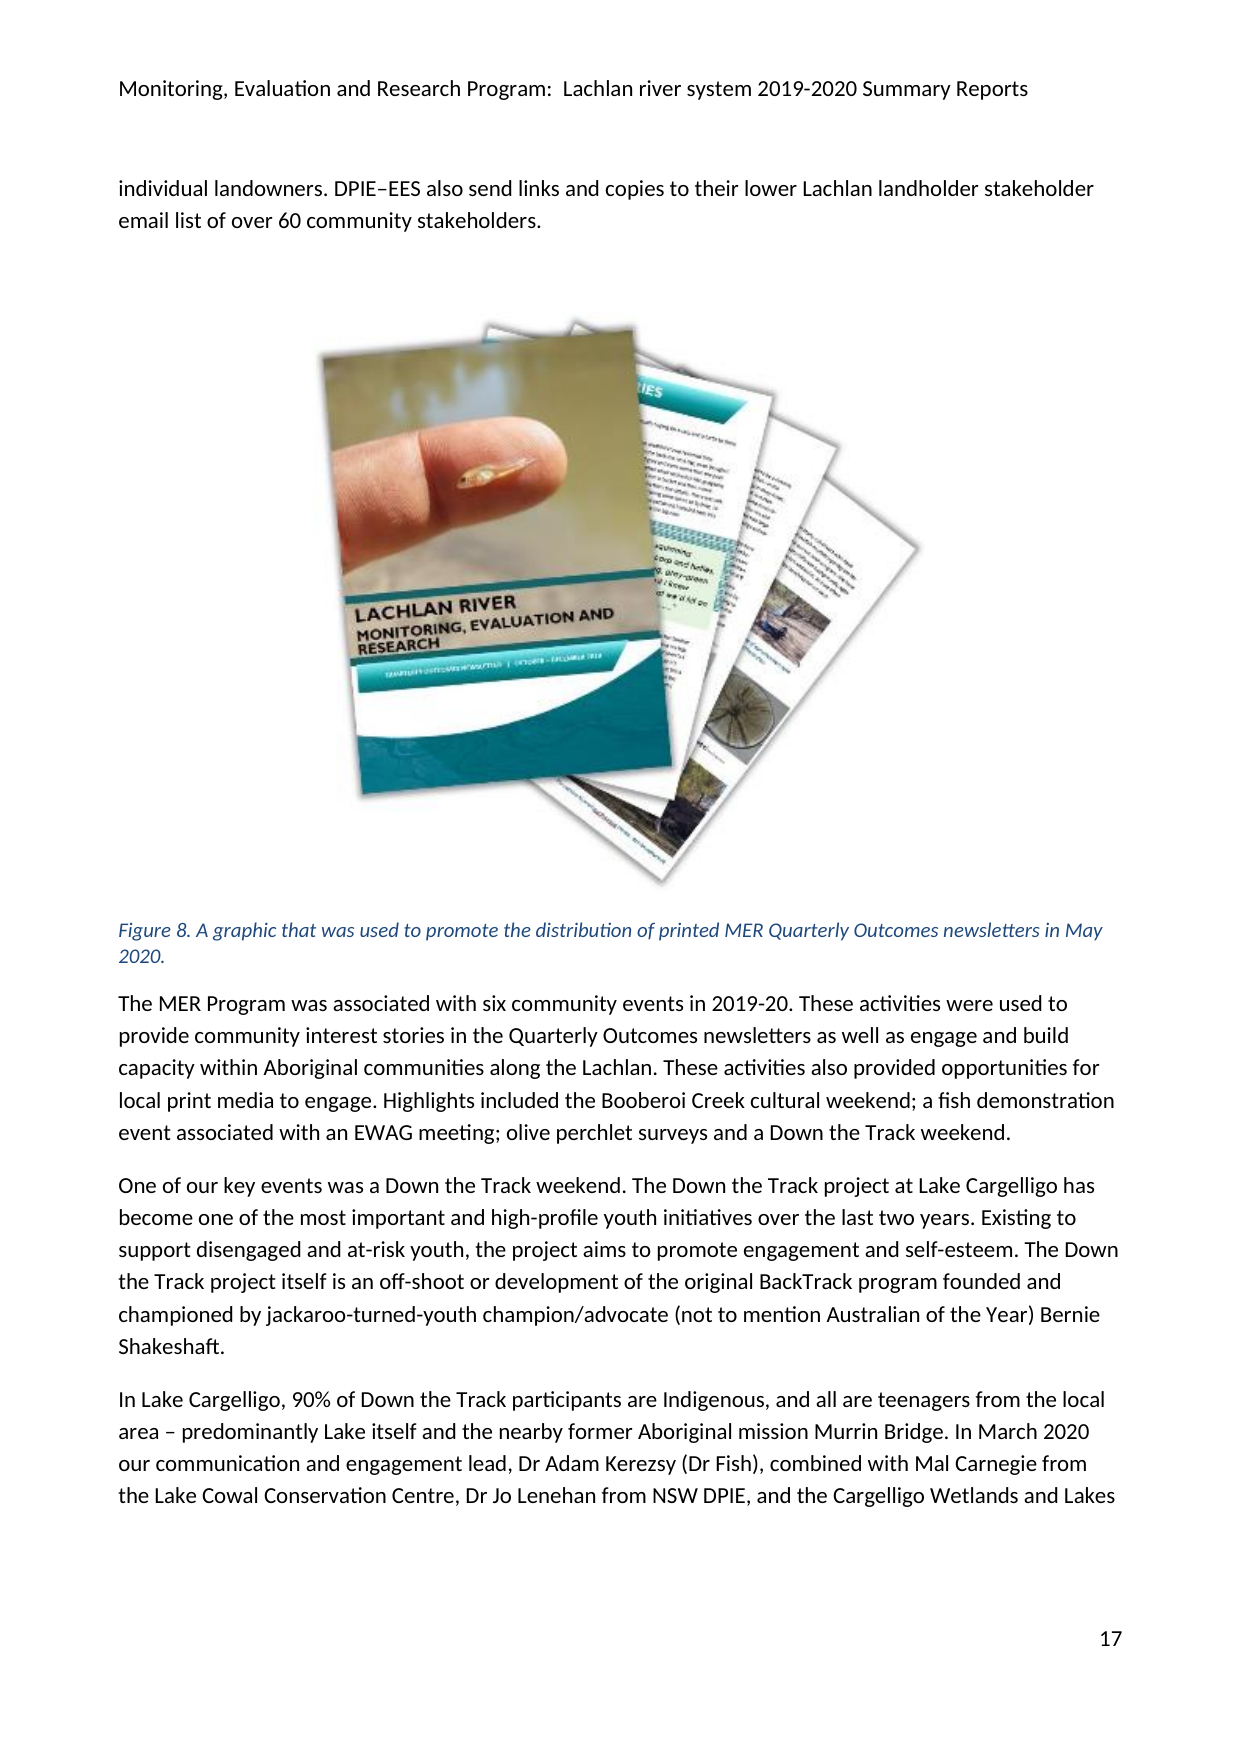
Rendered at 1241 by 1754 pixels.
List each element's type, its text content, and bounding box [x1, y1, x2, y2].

text The MER Program was associated with six community events in 2019-20. These activities were used to provide community interest stories in the Quarterly Outcomes newsletters as well as engage and build capacity within Aboriginal communities along the Lachlan. These activities also provided opportunities for local print media to engage. Highlights included the Booberoi Creek cultural weekend; a fish demonstration event associated with an EWAG meeting; olive perchlet surveys and a Down the Track weekend. [118, 989, 1122, 1146]
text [118, 1385, 1122, 1509]
text Figure 8. A graphic that was used to promote the distribution of printed MER Quarterly Outcomes newsletters in May 2020. [118, 917, 1122, 968]
text One of our key events was a Down the Track weekend. The Down the Track project at Lake Cargelligo has become one of the most important and high-profile youth initiatives over the last two years. Existing to support disengaged and at-risk youth, the project aims to promote engagement and self-esteem. The Down the Track project itself is an off-shoot or development of the original BackTrack program founded and championed by jackaroo-turned-youth champion/advocate (not to mention Australian of the Year) Bernie Shakeshaft. [118, 1171, 1122, 1360]
picture [313, 312, 928, 893]
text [118, 174, 1122, 234]
